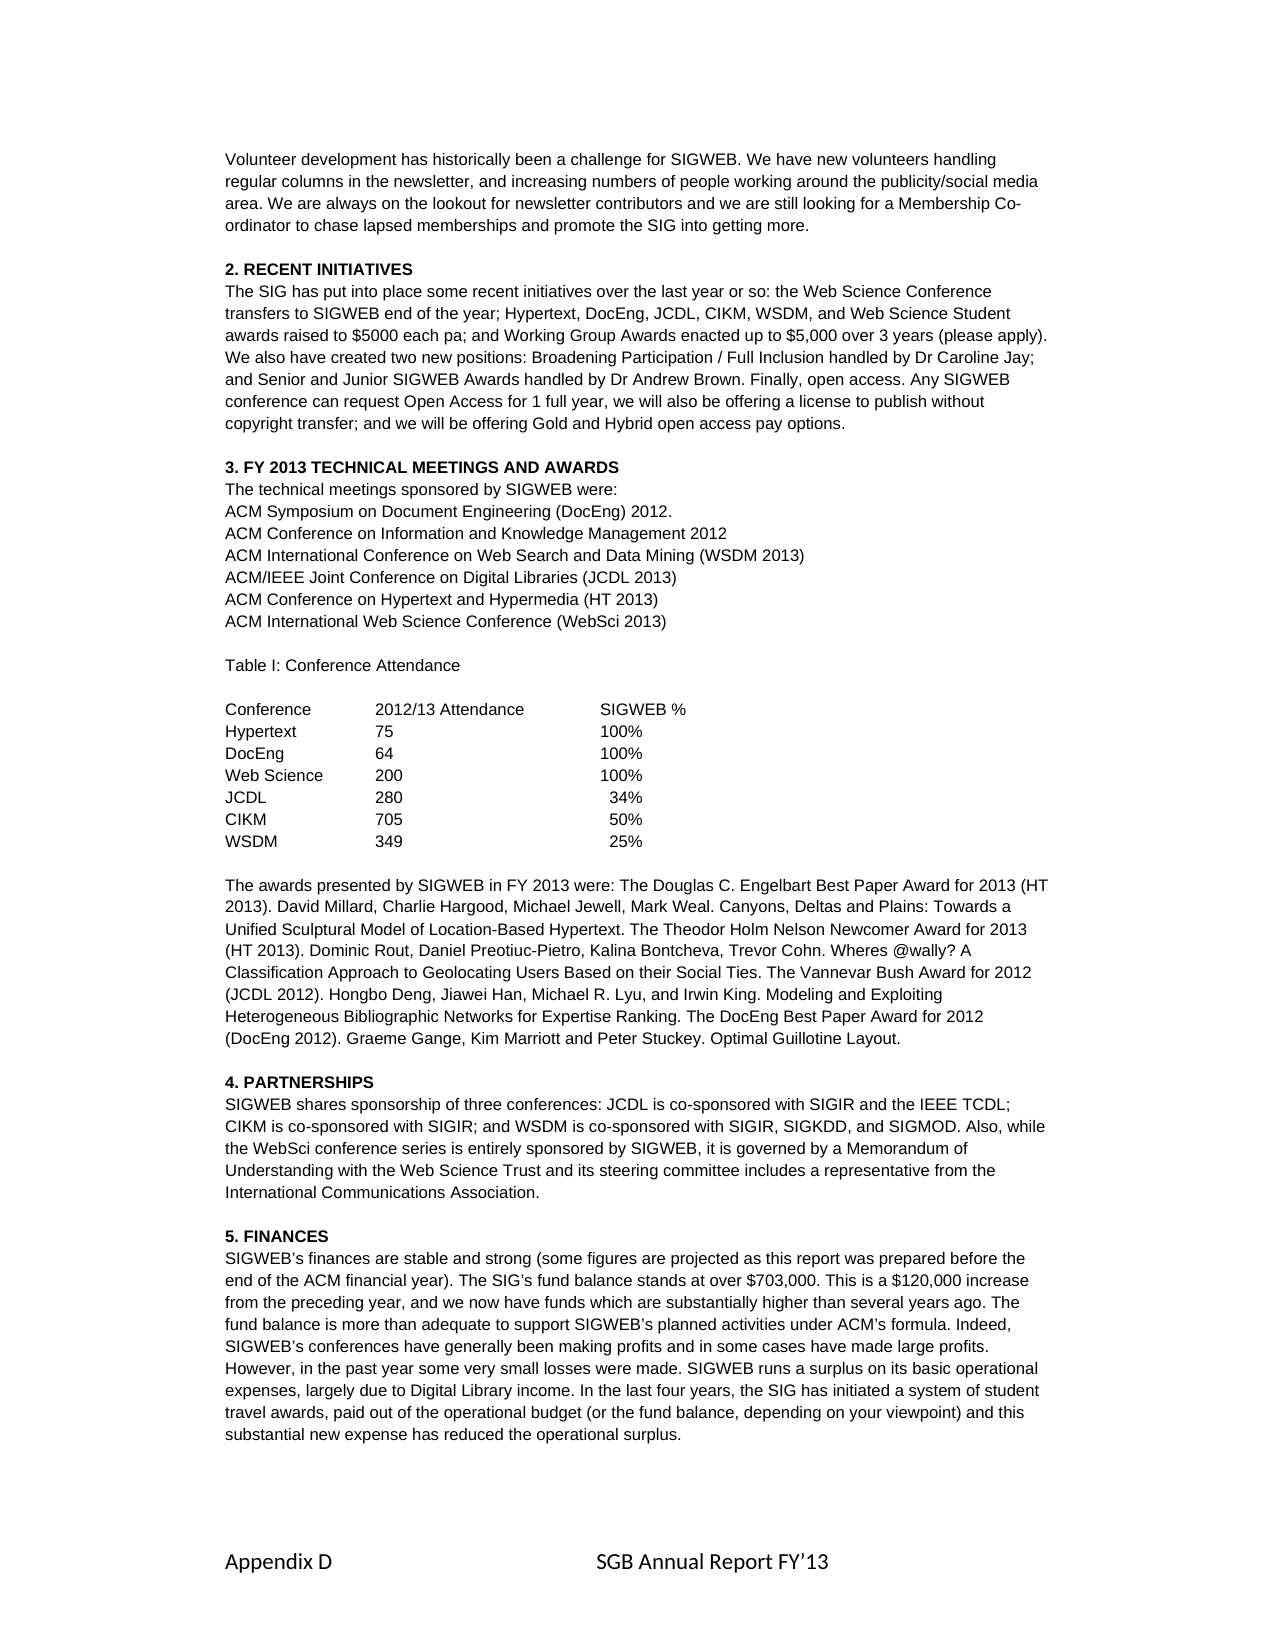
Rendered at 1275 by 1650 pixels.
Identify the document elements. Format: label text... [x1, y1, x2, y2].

text Conference 2012/13 Attendance SIGWEB % [225, 699, 1050, 719]
text 4. PARTNERSHIPS [225, 1073, 1050, 1092]
text ACM International Conference on Web Search and Data Mining (WSDM 2013) [225, 546, 1050, 565]
text Hypertext 75 100% [225, 721, 1050, 741]
text 5. FINANCES [225, 1227, 1050, 1246]
text The technical meetings sponsored by SIGWEB were: [225, 480, 1050, 499]
text CIKM 705 50% [225, 809, 1050, 828]
text Volunteer development has historically been a challenge for SIGWEB. We have new volunteers handling regular columns in the newsletter, and increasing numbers of people working around the publicity/social media area. We are always on the lookout for newsletter contributors and we are still looking for a Membership Co-ordinator to chase lapsed memberships and promote the SIG into getting more. [225, 150, 1050, 235]
text Table I: Conference Attendance [225, 656, 1050, 675]
text SIGWEB shares sponsorship of three conferences: JCDL is co-sponsored with SIGIR and the IEEE TCDL; CIKM is co-sponsored with SIGIR; and WSDM is co-sponsored with SIGIR, SIGKDD, and SIGMOD. Also, while the WebSci conference series is entirely sponsored by SIGWEB, it is governed by a Memorandum of Understanding with the Web Science Trust and its steering committee includes a representative from the International Communications Association. [225, 1095, 1050, 1202]
text ACM International Web Science Conference (WebSci 2013) [225, 612, 1050, 631]
text JCDL 280 34% [225, 787, 1050, 807]
text ACM/IEEE Joint Conference on Digital Libraries (JCDL 2013) [225, 568, 1050, 587]
text WSDM 349 25% [225, 831, 1050, 851]
text The SIG has put into place some recent initiatives over the last year or so: the Web Science Conference transfers to SIGWEB end of the year; Hypertext, DocEng, JCDL, CIKM, WSDM, and Web Science Student awards raised to $5000 each pa; and Working Group Awards enacted up to $5,000 over 3 years (please apply). We also have created two new positions: Broadening Participation / Full Inclusion handled by Dr Caroline Jay; and Senior and Junior SIGWEB Awards handled by Dr Andrew Brown. Finally, open access. Any SIGWEB conference can request Open Access for 1 full year, we will also be offering a license to publish without copyright transfer; and we will be offering Gold and Hybrid open access pay options. [225, 282, 1050, 433]
text 2. RECENT INITIATIVES [225, 260, 1050, 279]
text ACM Symposium on Document Engineering (DocEng) 2012. [225, 502, 1050, 521]
text The awards presented by SIGWEB in FY 2013 were: The Douglas C. Engelbart Best Paper Award for 2013 (HT 2013). David Millard, Charlie Hargood, Michael Jewell, Mark Weal. Canyons, Deltas and Plains: Towards a Unified Sculptural Model of Location-Based Hypertext. The Theodor Holm Nelson Newcomer Award for 2013 (HT 2013). Dominic Rout, Daniel Preotiuc-Pietro, Kalina Bontcheva, Trevor Cohn. Wheres @wally? A Classification Approach to Geolocating Users Based on their Social Ties. The Vannevar Bush Award for 2012 (JCDL 2012). Hongbo Deng, Jiawei Han, Michael R. Lyu, and Irwin King. Modeling and Exploiting Heterogeneous Bibliographic Networks for Expertise Ranking. The DocEng Best Paper Award for 2012 (DocEng 2012). Graeme Gange, Kim Marriott and Peter Stuckey. Optimal Guillotine Layout. [225, 875, 1050, 1048]
text DocEng 64 100% [225, 743, 1050, 763]
text ACM Conference on Hypertext and Hypermedia (HT 2013) [225, 589, 1050, 609]
text ACM Conference on Information and Knowledge Management 2012 [225, 524, 1050, 543]
text Web Science 200 100% [225, 765, 1050, 784]
text 3. FY 2013 TECHNICAL MEETINGS AND AWARDS [225, 458, 1050, 477]
text SIGWEB’s finances are stable and strong (some figures are projected as this report was prepared before the end of the ACM financial year). The SIG’s fund balance stands at over $703,000. This is a $120,000 increase from the preceding year, and we now have funds which are substantially higher than several years ago. The fund balance is more than adequate to support SIGWEB’s planned activities under ACM’s formula. Indeed, SIGWEB’s conferences have generally been making profits and in some cases have made large profits. However, in the past year some very small losses were made. SIGWEB runs a surplus on its basic operational expenses, largely due to Digital Library income. In the last four years, the SIG has initiated a system of student travel awards, paid out of the operational budget (or the fund balance, depending on your viewpoint) and this substantial new expense has reduced the operational surplus. [225, 1249, 1050, 1444]
